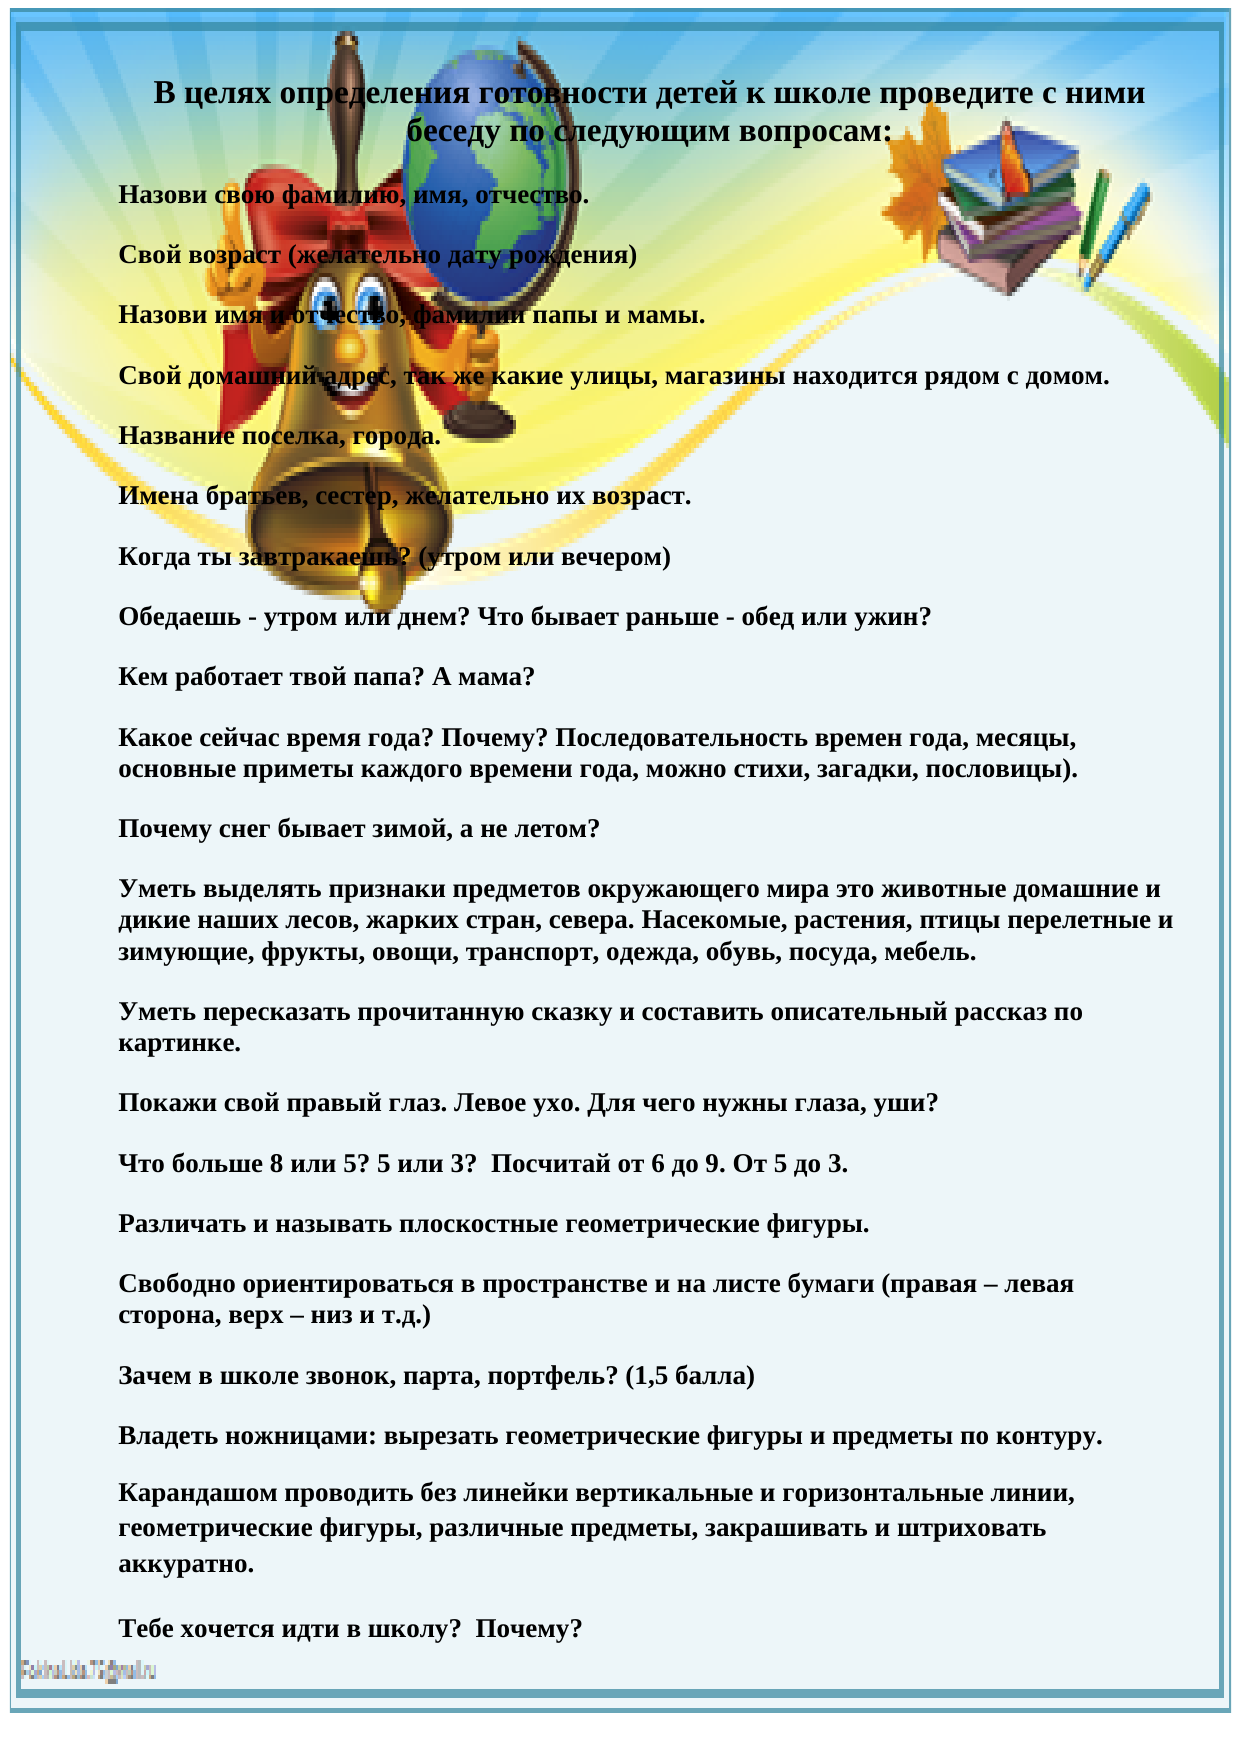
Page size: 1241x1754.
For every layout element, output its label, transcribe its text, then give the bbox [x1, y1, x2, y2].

text Какое сейчас время года? Почему? Последовательность времен года, месяцы, основные приметы каждого времени года, можно стихи, загадки, пословицы). [118, 721, 1181, 783]
text Название поселка, города. [118, 419, 1181, 450]
text Свой возраст (желательно дату рождения) [118, 238, 1181, 269]
text Что больше 8 или 5? 5 или 3? Посчитай от 6 до 9. От 5 до 3. [118, 1147, 1181, 1178]
text Уметь выделять признаки предметов окружающего мира это животные домашние и дикие наших лесов, жарких стран, севера. Насекомые, растения, птицы перелетные и зимующие, фрукты, овощи, транспорт, одежда, обувь, посуда, мебель. [118, 872, 1181, 966]
text Владеть ножницами: вырезать геометрические фигуры и предметы по контуру. [118, 1419, 1181, 1450]
text Тебе хочется идти в школу? Почему? [118, 1612, 1181, 1643]
text Почему снег бывает зимой, а не летом? [118, 812, 1181, 843]
text Зачем в школе звонок, парта, портфель? (1,5 балла) [118, 1359, 1181, 1390]
text Назови свою фамилию, имя, отчество. [118, 178, 1181, 209]
text Кем работает твой папа? А мама? [118, 660, 1181, 691]
text Различать и называть плоскостные геометрические фигуры. [118, 1207, 1181, 1238]
text Свой домашний адрес, так же какие улицы, магазины находится рядом с домом. [118, 359, 1181, 390]
text В целях определения готовности детей к школе проведите с ними беседу по следующим вопросам: [118, 72, 1181, 149]
picture [9, 8, 1232, 1713]
text Назови имя и отчество, фамилии папы и мамы. [118, 298, 1181, 329]
text Имена братьев, сестер, желательно их возраст. [118, 479, 1181, 511]
text Покажи свой правый глаз. Левое ухо. Для чего нужны глаза, уши? [118, 1086, 1181, 1118]
text Уметь пересказать прочитанную сказку и составить описательный рассказ по картинке. [118, 995, 1181, 1057]
text Карандашом проводить без линейки вертикальные и горизонтальные линии, геометрические фигуры, различные предметы, закрашивать и штриховать аккуратно. [118, 1476, 1181, 1578]
text Когда ты завтракаешь? (утром или вечером) [118, 540, 1181, 571]
text Обедаешь - утром или днем? Что бывает раньше - обед или ужин? [118, 600, 1181, 631]
text Свободно ориентироваться в пространстве и на листе бумаги (правая – левая сторона, верх – низ и т.д.) [118, 1267, 1181, 1330]
